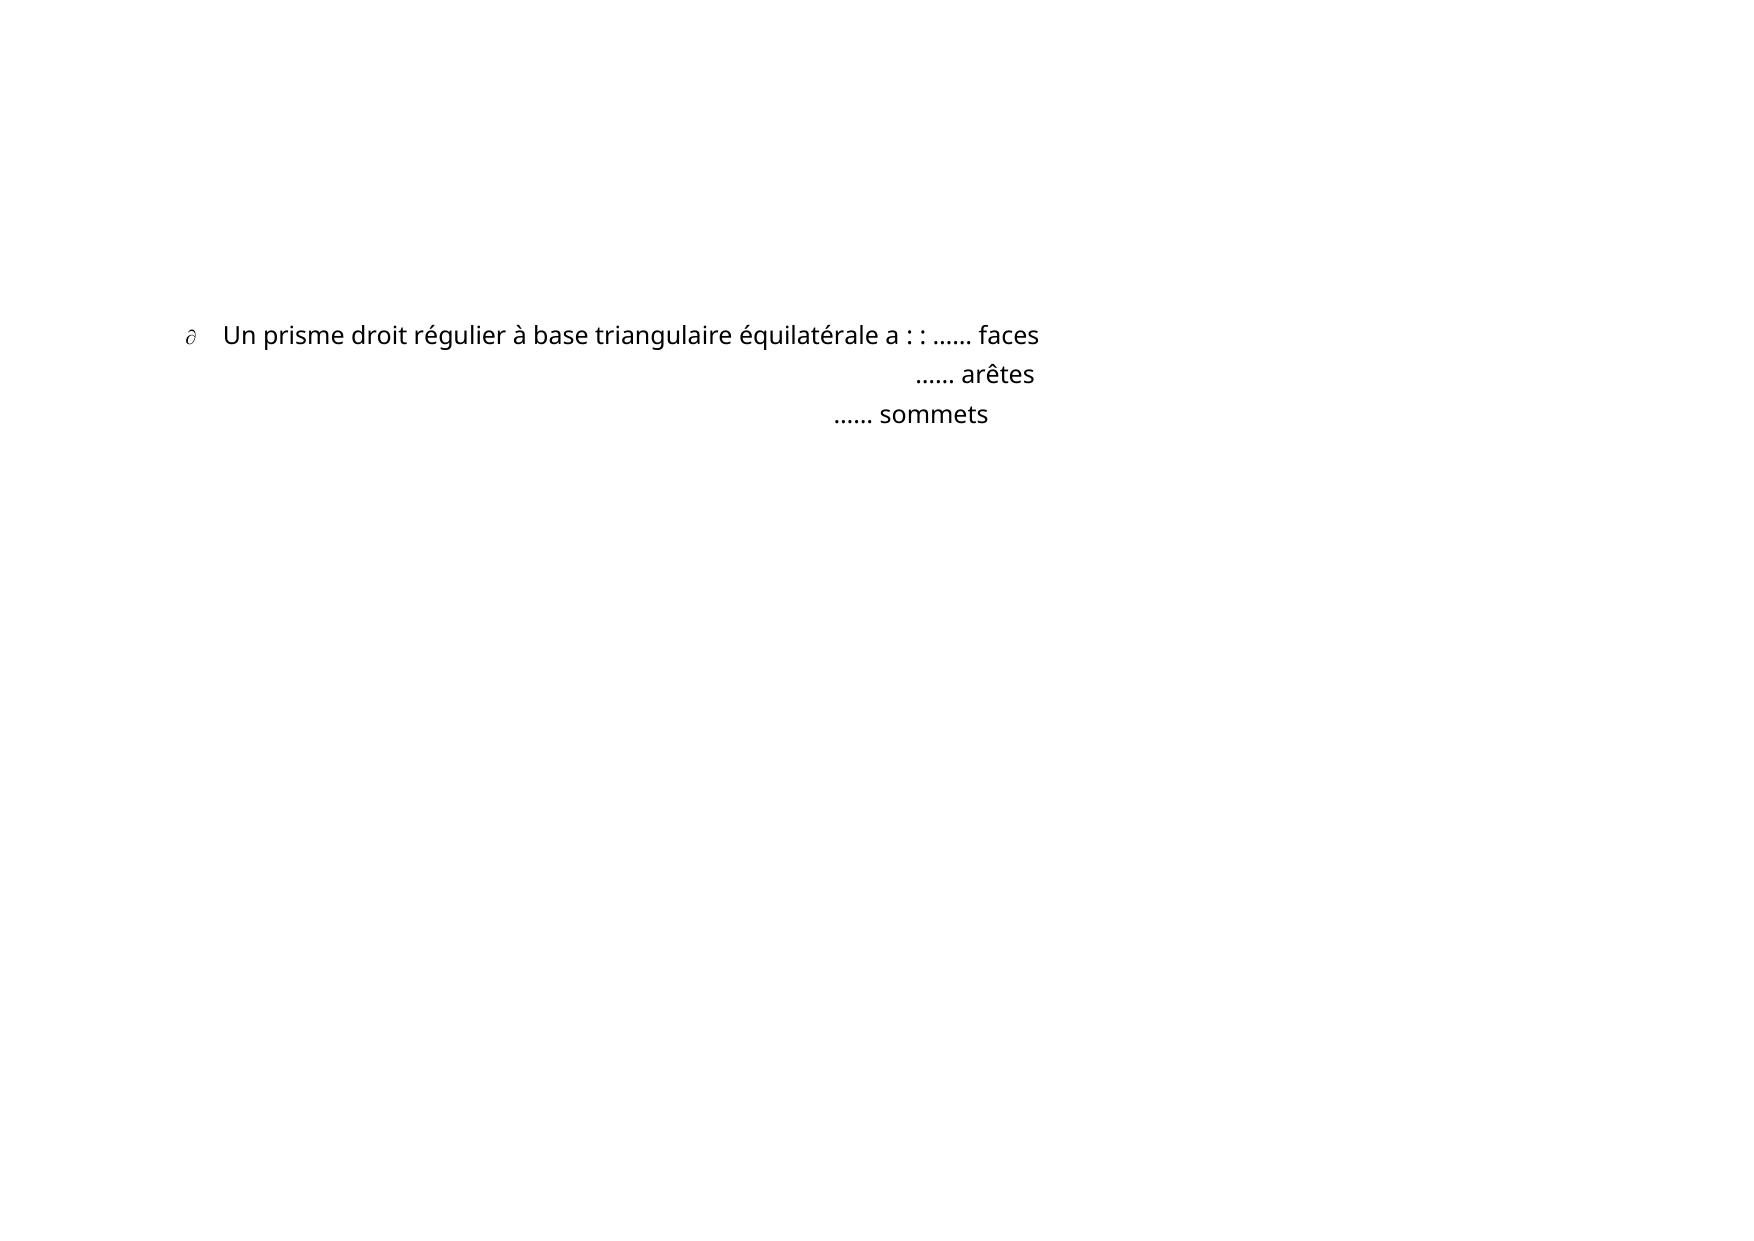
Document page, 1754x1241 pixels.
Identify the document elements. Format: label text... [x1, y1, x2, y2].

list Un prisme droit régulier à base triangulaire équilatérale a : : …… faces …… arêtes [185, 318, 1606, 391]
text …… sommets [185, 396, 1606, 430]
